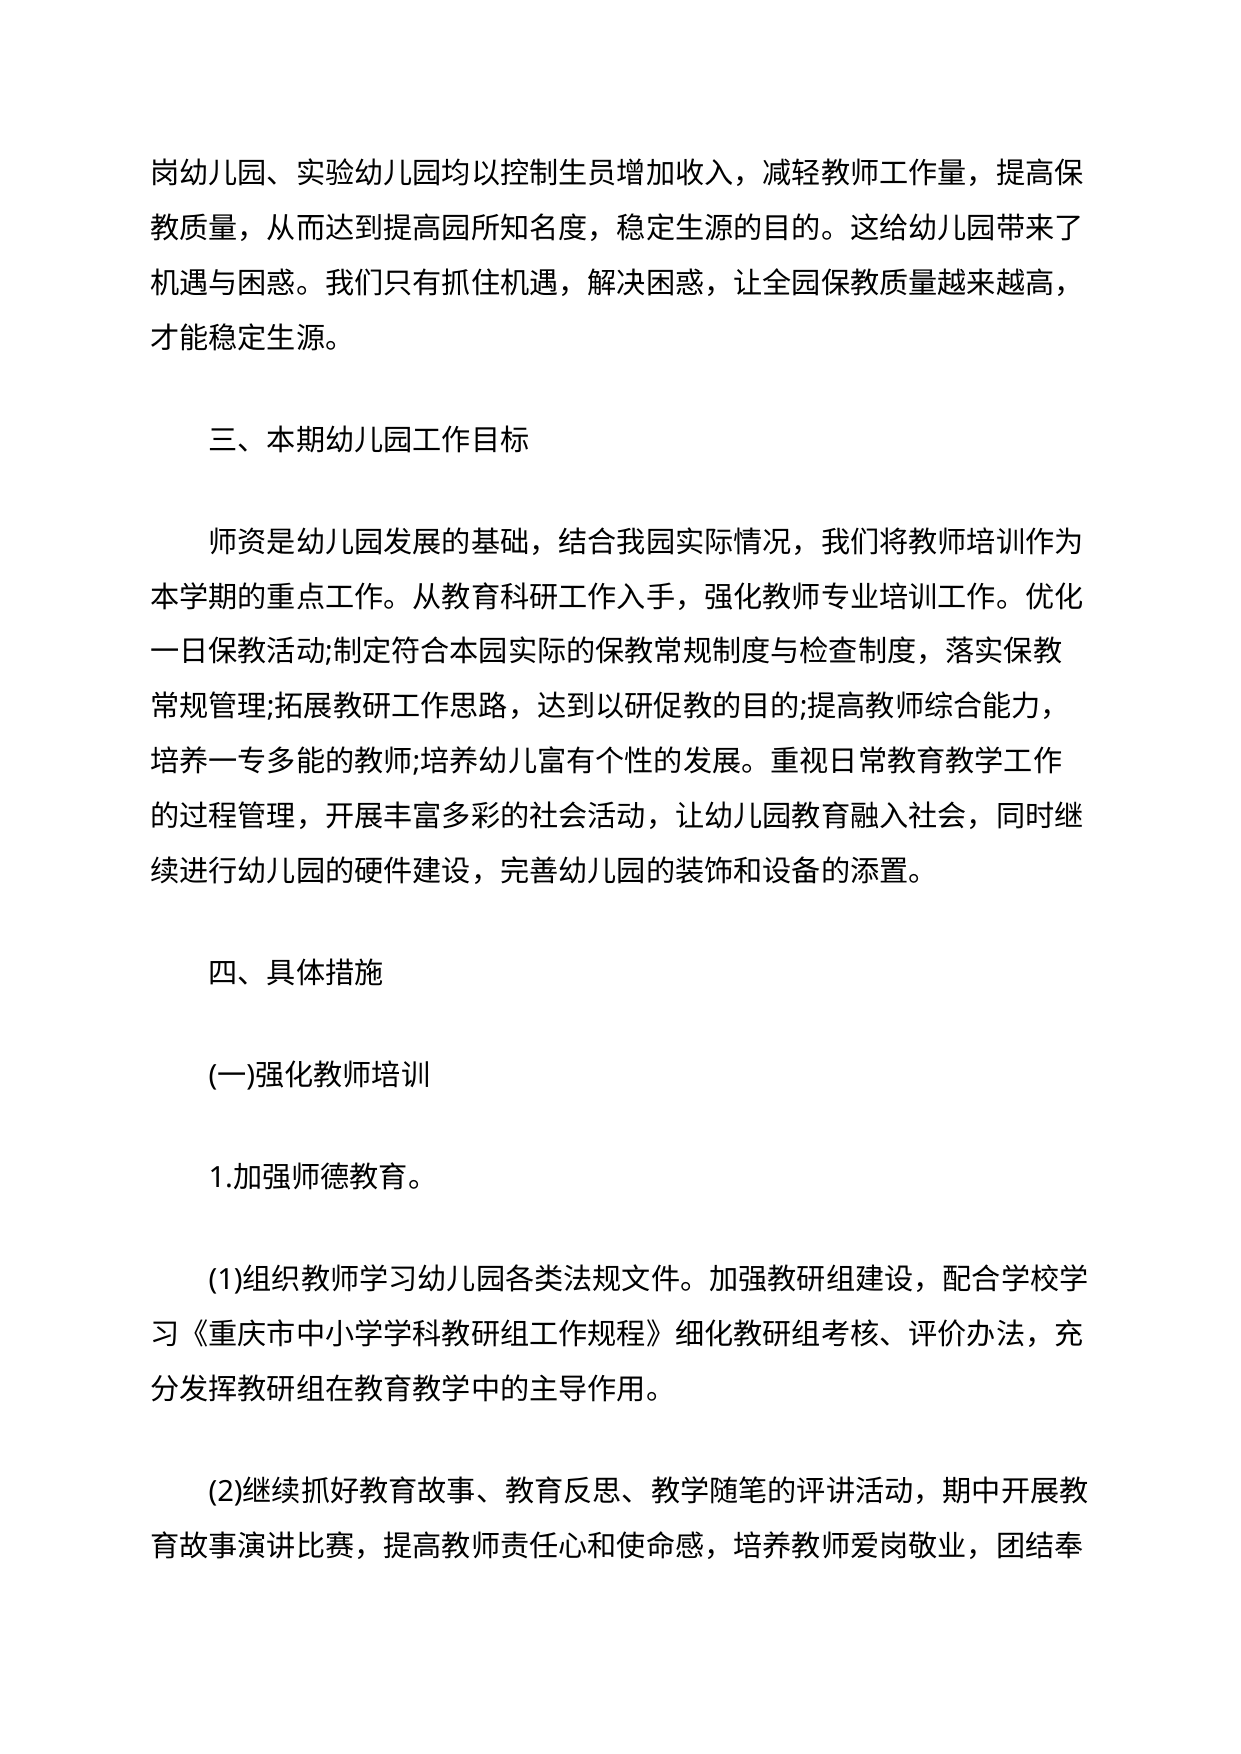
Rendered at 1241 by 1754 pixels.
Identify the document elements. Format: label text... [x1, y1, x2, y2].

text 三、本期幼儿园工作目标 [150, 416, 1090, 459]
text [150, 1467, 1090, 1564]
text (一)强化教师培训 [150, 1051, 1090, 1094]
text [150, 150, 1090, 357]
text (1)组织教师学习幼儿园各类法规文件。加强教研组建设，配合学校学习《重庆市中小学学科教研组工作规程》细化教研组考核、评价办法，充分发挥教研组在教育教学中的主导作用。 [150, 1255, 1090, 1408]
text 师资是幼儿园发展的基础，结合我园实际情况，我们将教师培训作为本学期的重点工作。从教育科研工作入手，强化教师专业培训工作。优化一日保教活动;制定符合本园实际的保教常规制度与检查制度，落实保教常规管理;拓展教研工作思路，达到以研促教的目的;提高教师综合能力，培养一专多能的教师;培养幼儿富有个性的发展。重视日常教育教学工作的过程管理，开展丰富多彩的社会活动，让幼儿园教育融入社会，同时继续进行幼儿园的硬件建设，完善幼儿园的装饰和设备的添置。 [150, 518, 1090, 890]
text 四、具体措施 [150, 950, 1090, 992]
text 1.加强师德教育。 [150, 1153, 1090, 1196]
